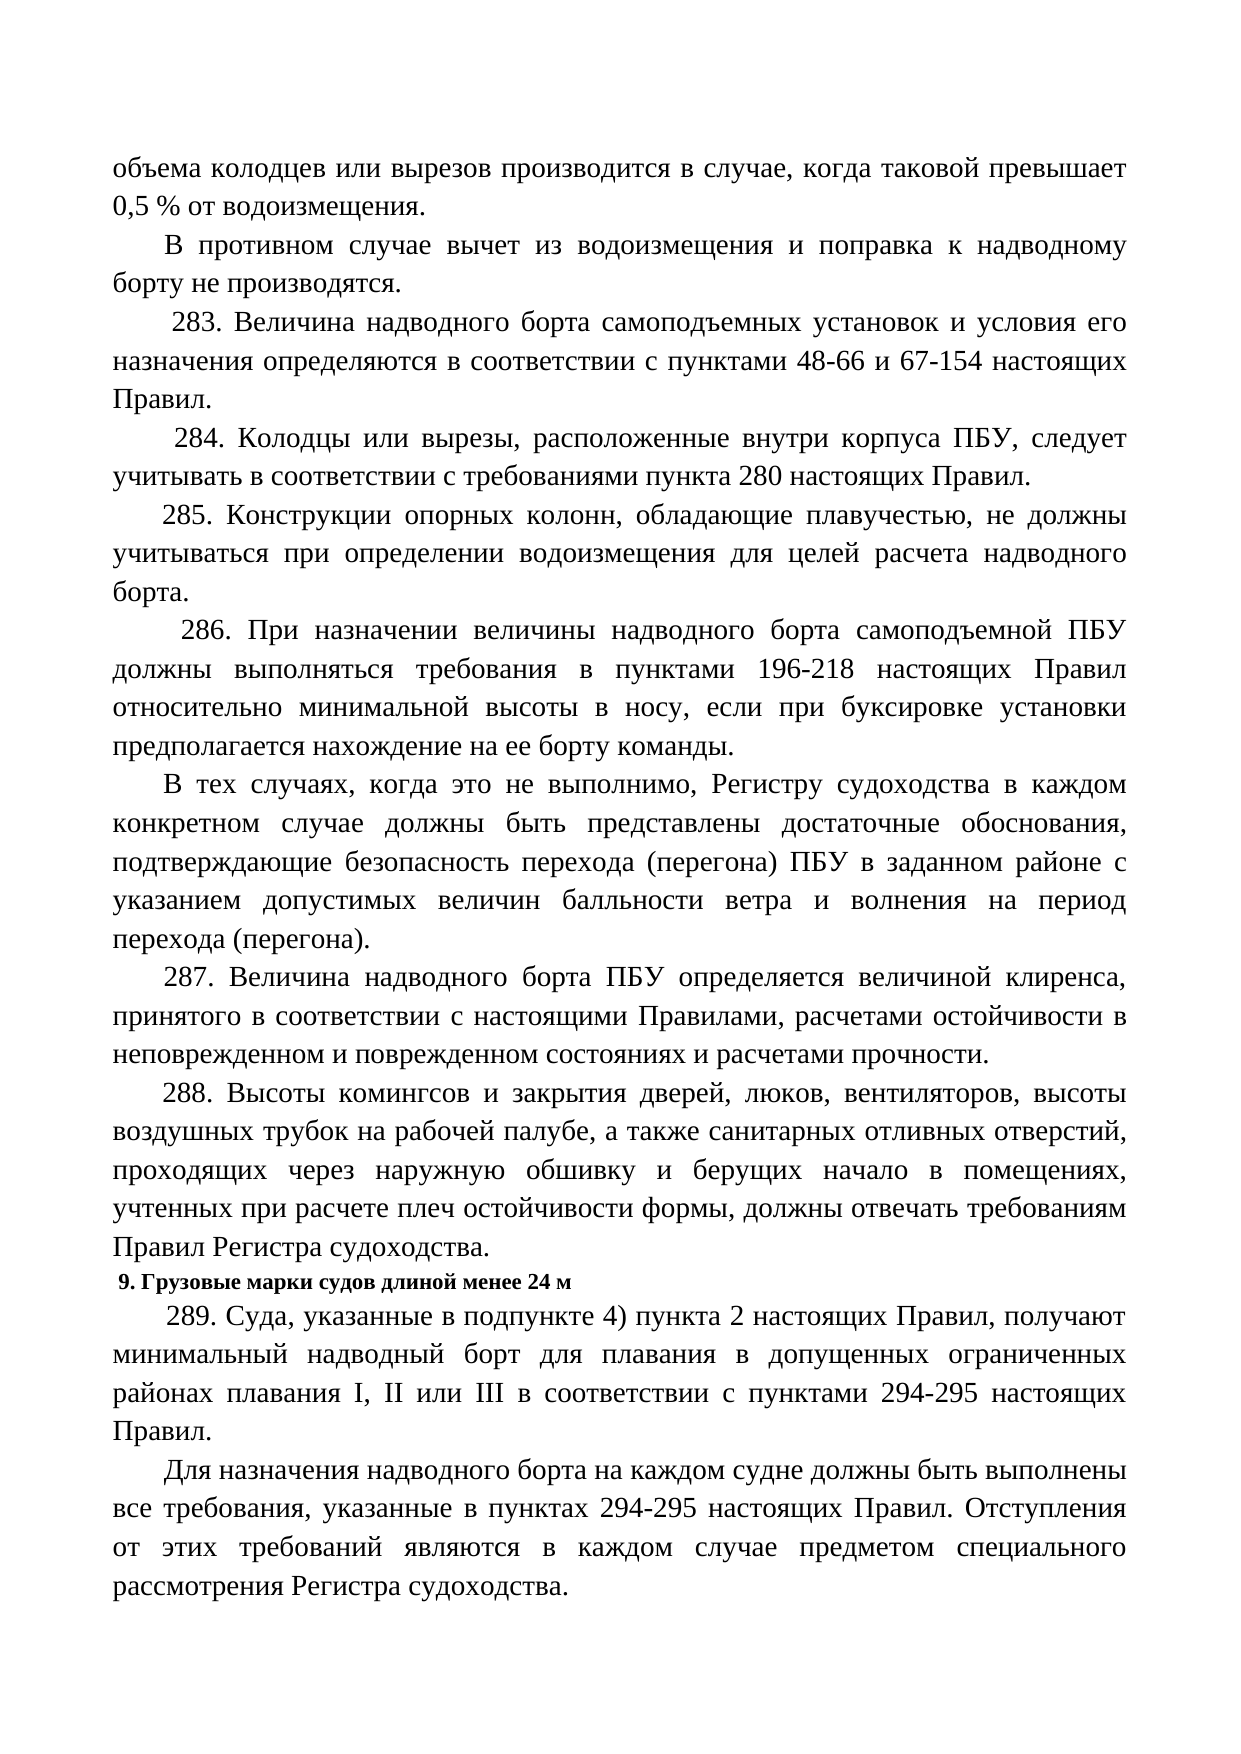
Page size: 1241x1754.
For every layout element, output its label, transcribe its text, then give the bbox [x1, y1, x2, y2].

text 284. Колодцы или вырезы, расположенные внутри корпуса ПБУ, следует учитывать в соответствии с требованиями пункта 280 настоящих Правил. [112, 420, 1128, 492]
text 286. При назначении величины надводного борта самоподъемной ПБУ должны выполняться требования в пунктами 196-218 настоящих Правил относительно минимальной высоты в носу, если при буксировке установки предполагается нахождение на ее борту команды. [112, 612, 1128, 762]
text 9. Грузовые марки судов длиной менее 24 м [112, 1268, 1128, 1294]
text 287. Величина надводного борта ПБУ определяется величиной клиренса, принятого в соответствии с настоящими Правилами, расчетами остойчивости в неповрежденном и поврежденном состояниях и расчетами прочности. [112, 959, 1128, 1070]
text В противном случае вычет из водоизмещения и поправка к надводному борту не производятся. [112, 227, 1128, 299]
text 289. Суда, указанные в подпункте 4) пункта 2 настоящих Правил, получают минимальный надводный борт для плавания в допущенных ограниченных районах плавания I, II или III в соответствии с пунктами 294-295 настоящих Правил. [112, 1298, 1128, 1447]
text 285. Конструкции опорных колонн, обладающие плавучестью, не должны учитываться при определении водоизмещения для целей расчета надводного борта. [112, 497, 1128, 607]
text В тех случаях, когда это не выполнимо, Регистру судоходства в каждом конкретном случае должны быть представлены достаточные обоснования, подтверждающие безопасность перехода (перегона) ПБУ в заданном районе с указанием допустимых величин балльности ветра и волнения на период перехода (перегона). [112, 767, 1128, 954]
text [112, 150, 1128, 222]
text 288. Высоты комингсов и закрытия дверей, люков, вентиляторов, высоты воздушных трубок на рабочей палубе, а также санитарных отливных отверстий, проходящих через наружную обшивку и берущих начало в помещениях, учтенных при расчете плеч остойчивости формы, должны отвечать требованиям Правил Регистра судоходства. [112, 1075, 1128, 1263]
text Для назначения надводного борта на каждом судне должны быть выполнены все требования, указанные в пунктах 294-295 настоящих Правил. Отступления от этих требований являются в каждом случае предметом специального рассмотрения Регистра судоходства. [112, 1452, 1128, 1601]
text 283. Величина надводного борта самоподъемных установок и условия его назначения определяются в соответствии с пунктами 48-66 и 67-154 настоящих Правил. [112, 304, 1128, 415]
